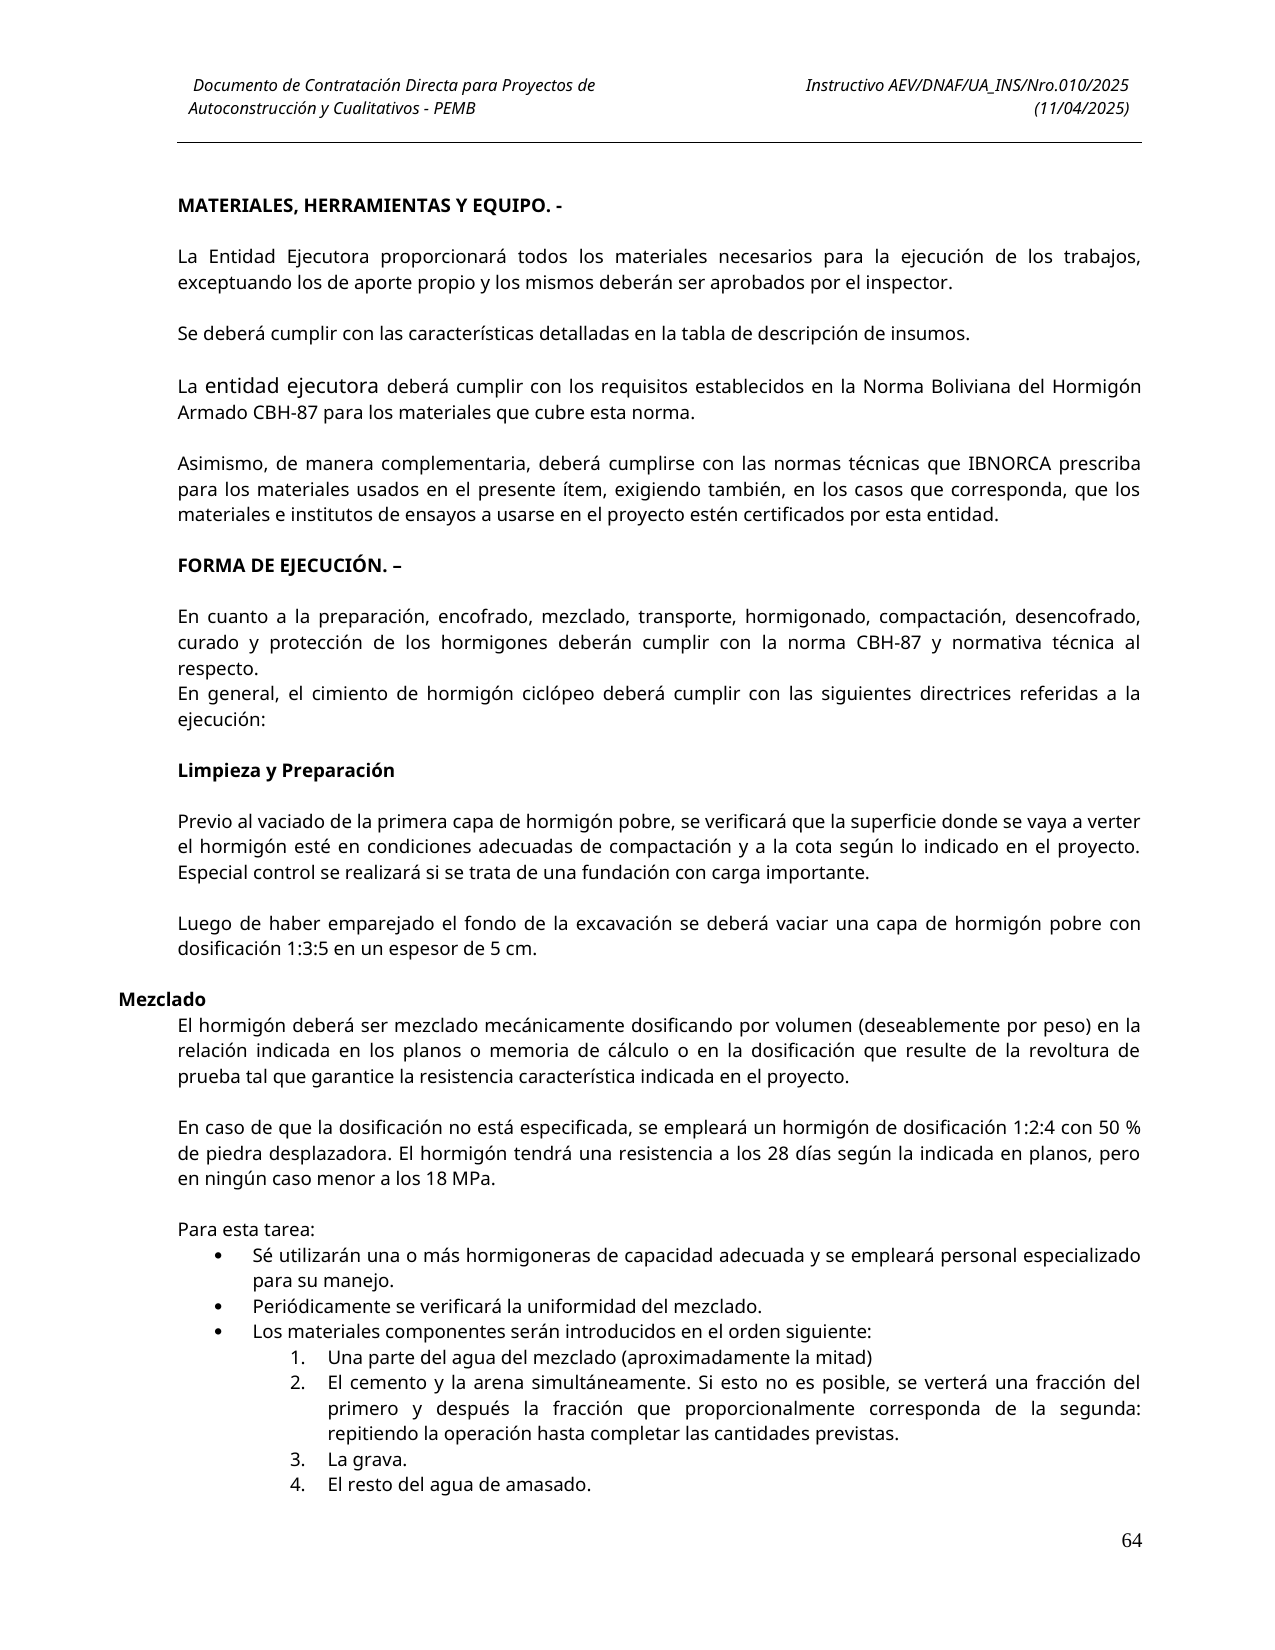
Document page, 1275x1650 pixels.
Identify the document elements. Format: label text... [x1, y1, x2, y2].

text La Entidad Ejecutora proporcionará todos los materiales necesarios para la ejecución de los trabajos, exceptuando los de aporte propio y los mismos deberán ser aprobados por el inspector. [177, 244, 1142, 295]
text Asimismo, de manera complementaria, deberá cumplirse con las normas técnicas que IBNORCA prescriba para los materiales usados en el presente ítem, exigiendo también, en los casos que corresponda, que los materiales e institutos de ensayos a usarse en el proyecto estén certificados por esta entidad. [177, 451, 1142, 527]
text Se deberá cumplir con las características detalladas en la tabla de descripción de insumos. [177, 320, 1142, 346]
list Sé utilizarán una o más hormigoneras de capacidad adecuada y se empleará personal especializado para su manejo. [215, 1242, 1142, 1293]
text En caso de que la dosificación no está especificada, se empleará un hormigón de dosificación 1:2:4 con 50 % de piedra desplazadora. El hormigón tendrá una resistencia a los 28 días según la indicada en planos, pero en ningún caso menor a los 18 MPa. [177, 1114, 1142, 1191]
list La grava. [290, 1446, 1142, 1472]
text FORMA DE EJECUCIÓN. – [177, 553, 1142, 578]
text Mezclado [118, 987, 1172, 1012]
text Previo al vaciado de la primera capa de hormigón pobre, se verificará que la superficie donde se vaya a verter el hormigón esté en condiciones adecuadas de compactación y a la cota según lo indicado en el proyecto. Especial control se realizará si se trata de una fundación con carga importante. [177, 808, 1142, 884]
text Para esta tarea: [177, 1216, 1142, 1242]
list Los materiales componentes serán introducidos en el orden siguiente: [215, 1318, 1142, 1344]
text El hormigón deberá ser mezclado mecánicamente dosificando por volumen (deseablemente por peso) en la relación indicada en los planos o memoria de cálculo o en la dosificación que resulte de la revoltura de prueba tal que garantice la resistencia característica indicada en el proyecto. [177, 1012, 1142, 1089]
list Una parte del agua del mezclado (aproximadamente la mitad) [290, 1344, 1142, 1369]
list Periódicamente se verificará la uniformidad del mezclado. [215, 1293, 1142, 1318]
text En general, el cimiento de hormigón ciclópeo deberá cumplir con las siguientes directrices referidas a la ejecución: [177, 680, 1142, 731]
list El cemento y la arena simultáneamente. Si esto no es posible, se verterá una fracción del primero y después la fracción que proporcionalmente corresponda de la segunda: repitiendo la operación hasta completar las cantidades previstas. [290, 1369, 1142, 1446]
list El resto del agua de amasado. [290, 1472, 1142, 1497]
text La entidad ejecutora deberá cumplir con los requisitos establecidos en la Norma Boliviana del Hormigón Armado CBH-87 para los materiales que cubre esta norma. [177, 371, 1142, 425]
text Limpieza y Preparación [177, 757, 1142, 782]
text Luego de haber emparejado el fondo de la excavación se deberá vaciar una capa de hormigón pobre con dosificación 1:3:5 en un espesor de 5 cm. [177, 910, 1142, 961]
text En cuanto a la preparación, encofrado, mezclado, transporte, hormigonado, compactación, desencofrado, curado y protección de los hormigones deberán cumplir con la norma CBH-87 y normativa técnica al respecto. [177, 604, 1142, 680]
text MATERIALES, HERRAMIENTAS Y EQUIPO. - [177, 193, 1142, 218]
